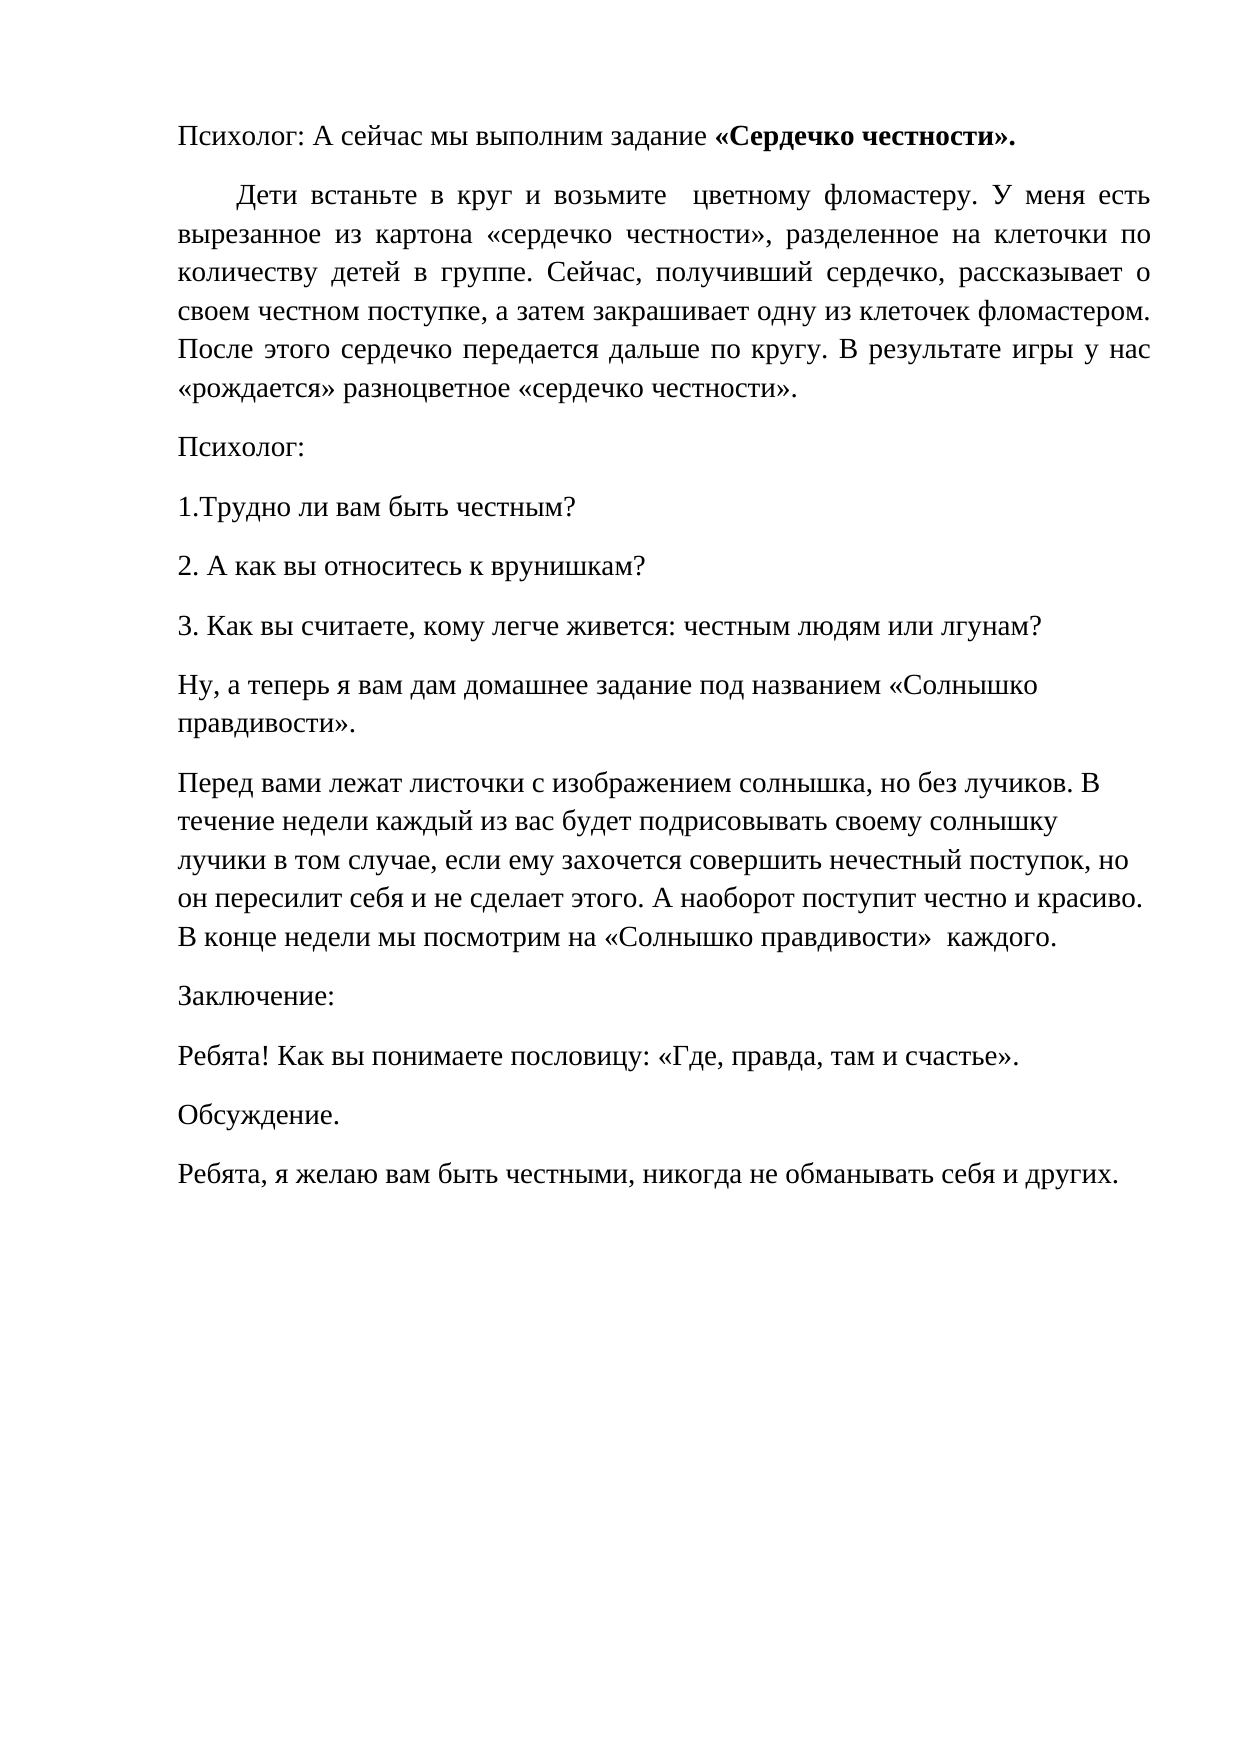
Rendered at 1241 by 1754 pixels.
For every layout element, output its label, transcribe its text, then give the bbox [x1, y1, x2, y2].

text Заключение: [177, 978, 1152, 1012]
text Дети встаньте в круг и возьмите цветному фломастеру. У меня есть вырезанное из картона «сердечко честности», разделенное на клеточки по количеству детей в группе. Сейчас, получивший сердечко, рассказывает о своем честном поступке, а затем закрашивает одну из клеточек фломастером. После этого сердечко передается дальше по кругу. В результате игры у нас «рождается» разноцветное «сердечко честности». [177, 177, 1152, 404]
text 3. Как вы считаете, кому легче живется: честным людям или лгунам? [177, 608, 1152, 641]
text Психолог: А сейчас мы выполним задание «Сердечко честности». [177, 118, 1152, 152]
text Перед вами лежат листочки с изображением солнышка, но без лучиков. В течение недели каждый из вас будет подрисовывать своему солнышку лучики в том случае, если ему захочется совершить нечестный поступок, но он пересилит себя и не сделает этого. А наоборот поступит честно и красиво. В конце недели мы посмотрим на «Солнышко правдивости» каждого. [177, 765, 1152, 953]
text Ребята, я желаю вам быть честными, никогда не обманывать себя и других. [177, 1157, 1152, 1190]
text Психолог: [177, 429, 1152, 463]
text Ребята! Как вы понимаете пословицу: «Где, правда, там и счастье». [177, 1038, 1152, 1071]
text Обсуждение. [177, 1097, 1152, 1131]
text Ну, а теперь я вам дам домашнее задание под названием «Солнышко правдивости». [177, 667, 1152, 739]
text 1.Трудно ли вам быть честным? [177, 489, 1152, 522]
text 2. А как вы относитесь к врунишкам? [177, 548, 1152, 582]
